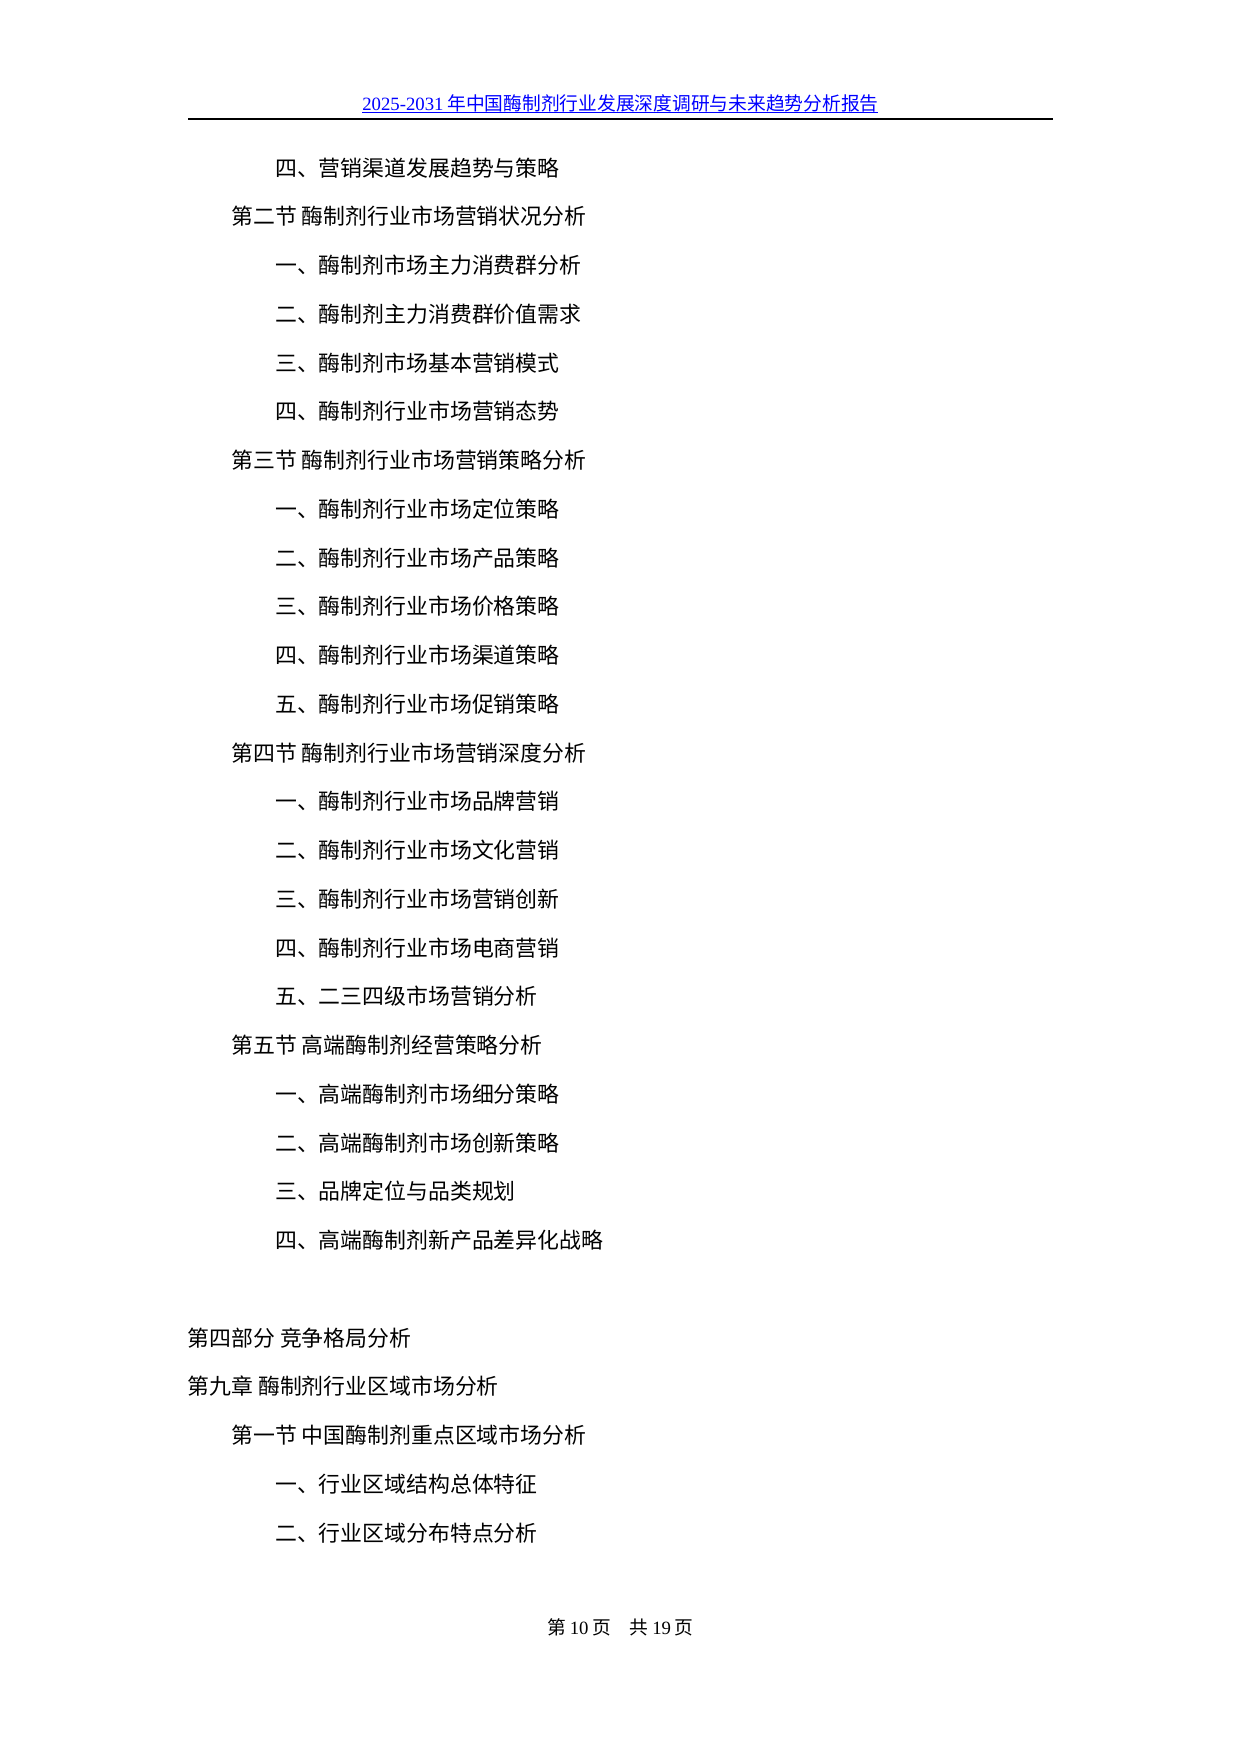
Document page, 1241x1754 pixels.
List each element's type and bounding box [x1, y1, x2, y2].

text [187, 150, 1053, 1548]
